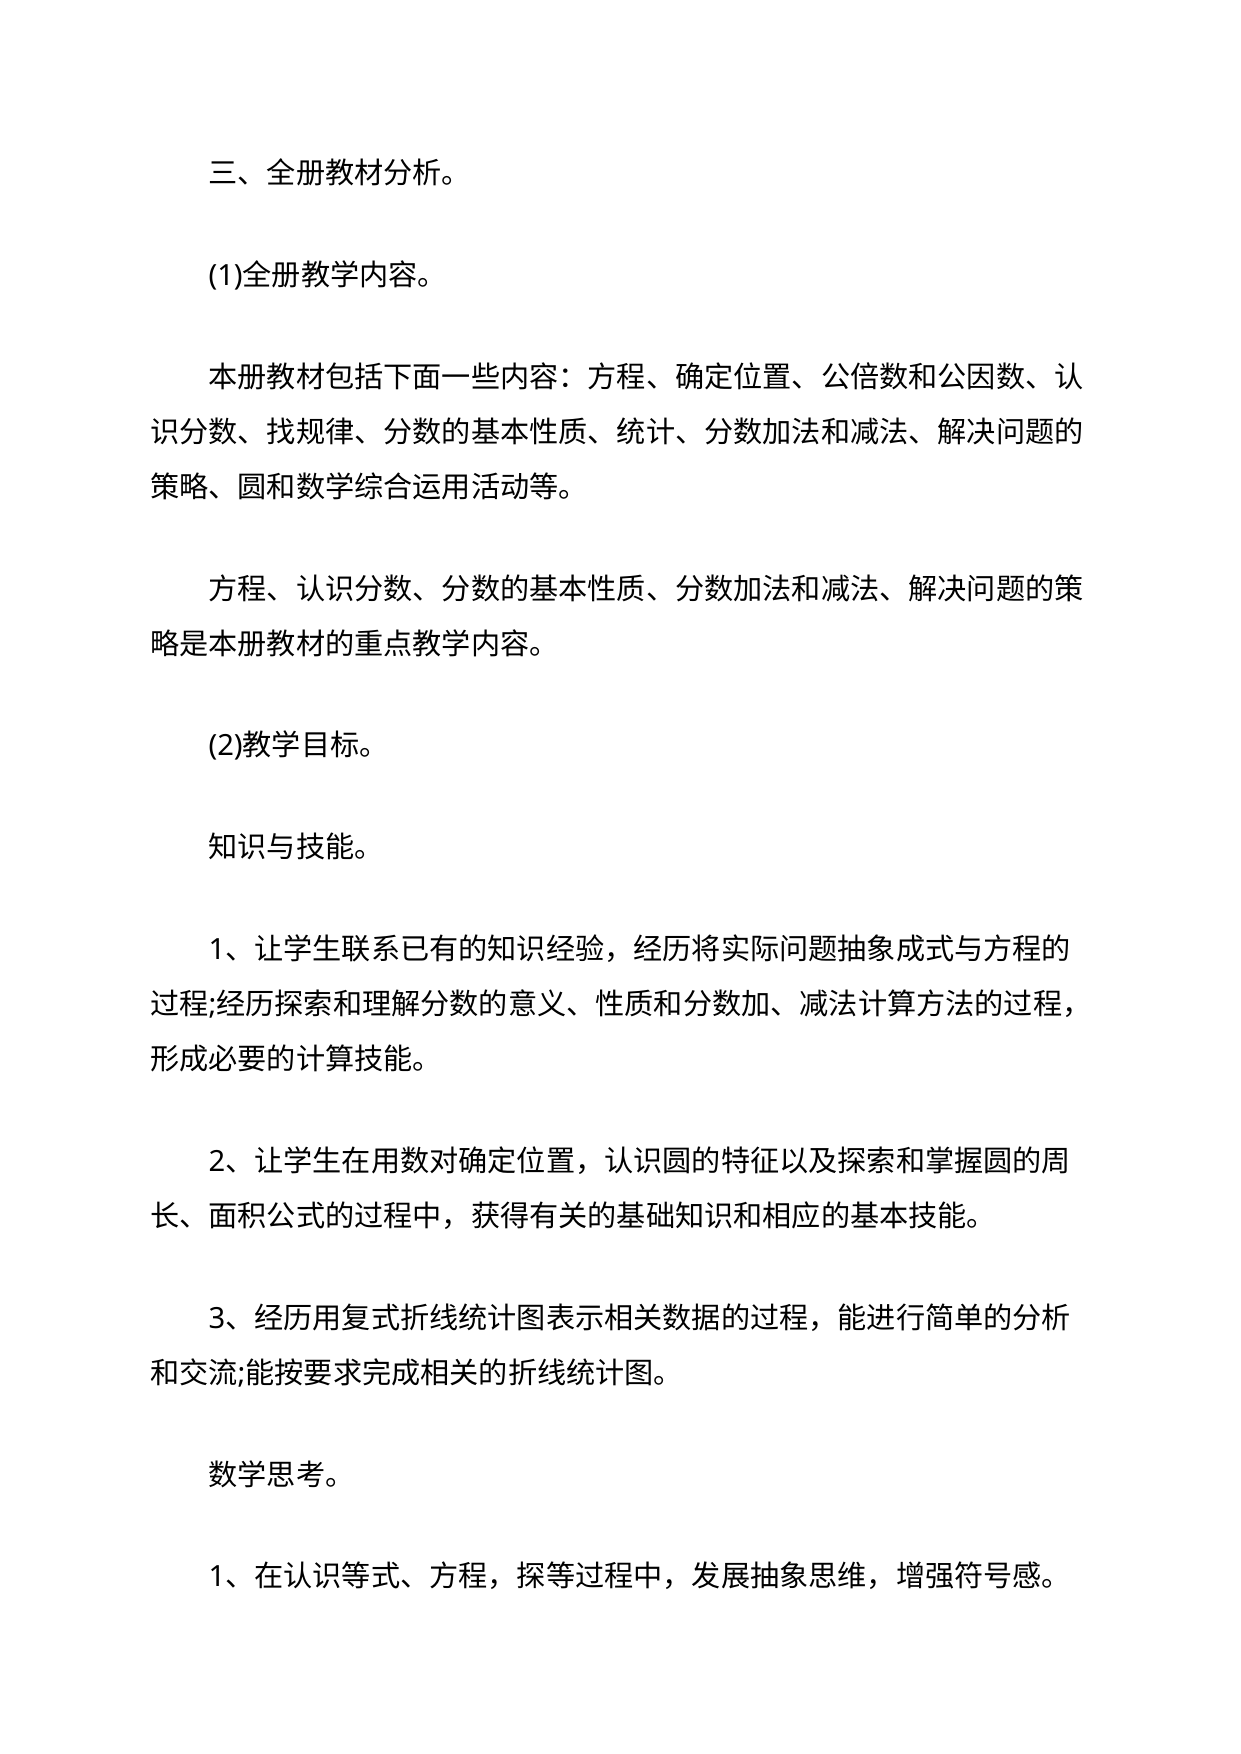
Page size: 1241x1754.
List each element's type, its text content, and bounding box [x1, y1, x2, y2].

text 1、让学生联系已有的知识经验，经历将实际问题抽象成式与方程的过程;经历探索和理解分数的意义、性质和分数加、减法计算方法的过程，形成必要的计算技能。 [150, 926, 1090, 1078]
text 本册教材包括下面一些内容：方程、确定位置、公倍数和公因数、认识分数、找规律、分数的基本性质、统计、分数加法和减法、解决问题的策略、圆和数学综合运用活动等。 [150, 354, 1090, 506]
text 1、在认识等式、方程，探等过程中，发展抽象思维，增强符号感。 [150, 1553, 1090, 1595]
text 方程、认识分数、分数的基本性质、分数加法和减法、解决问题的策略是本册教材的重点教学内容。 [150, 565, 1090, 662]
text (1)全册教学内容。 [150, 252, 1090, 294]
text 2、让学生在用数对确定位置，认识圆的特征以及探索和掌握圆的周长、面积公式的过程中，获得有关的基础知识和相应的基本技能。 [150, 1137, 1090, 1235]
text 数学思考。 [150, 1451, 1090, 1493]
text 知识与技能。 [150, 824, 1090, 866]
text 三、全册教材分析。 [150, 150, 1090, 192]
text 3、经历用复式折线统计图表示相关数据的过程，能进行简单的分析和交流;能按要求完成相关的折线统计图。 [150, 1294, 1090, 1392]
text (2)教学目标。 [150, 722, 1090, 764]
